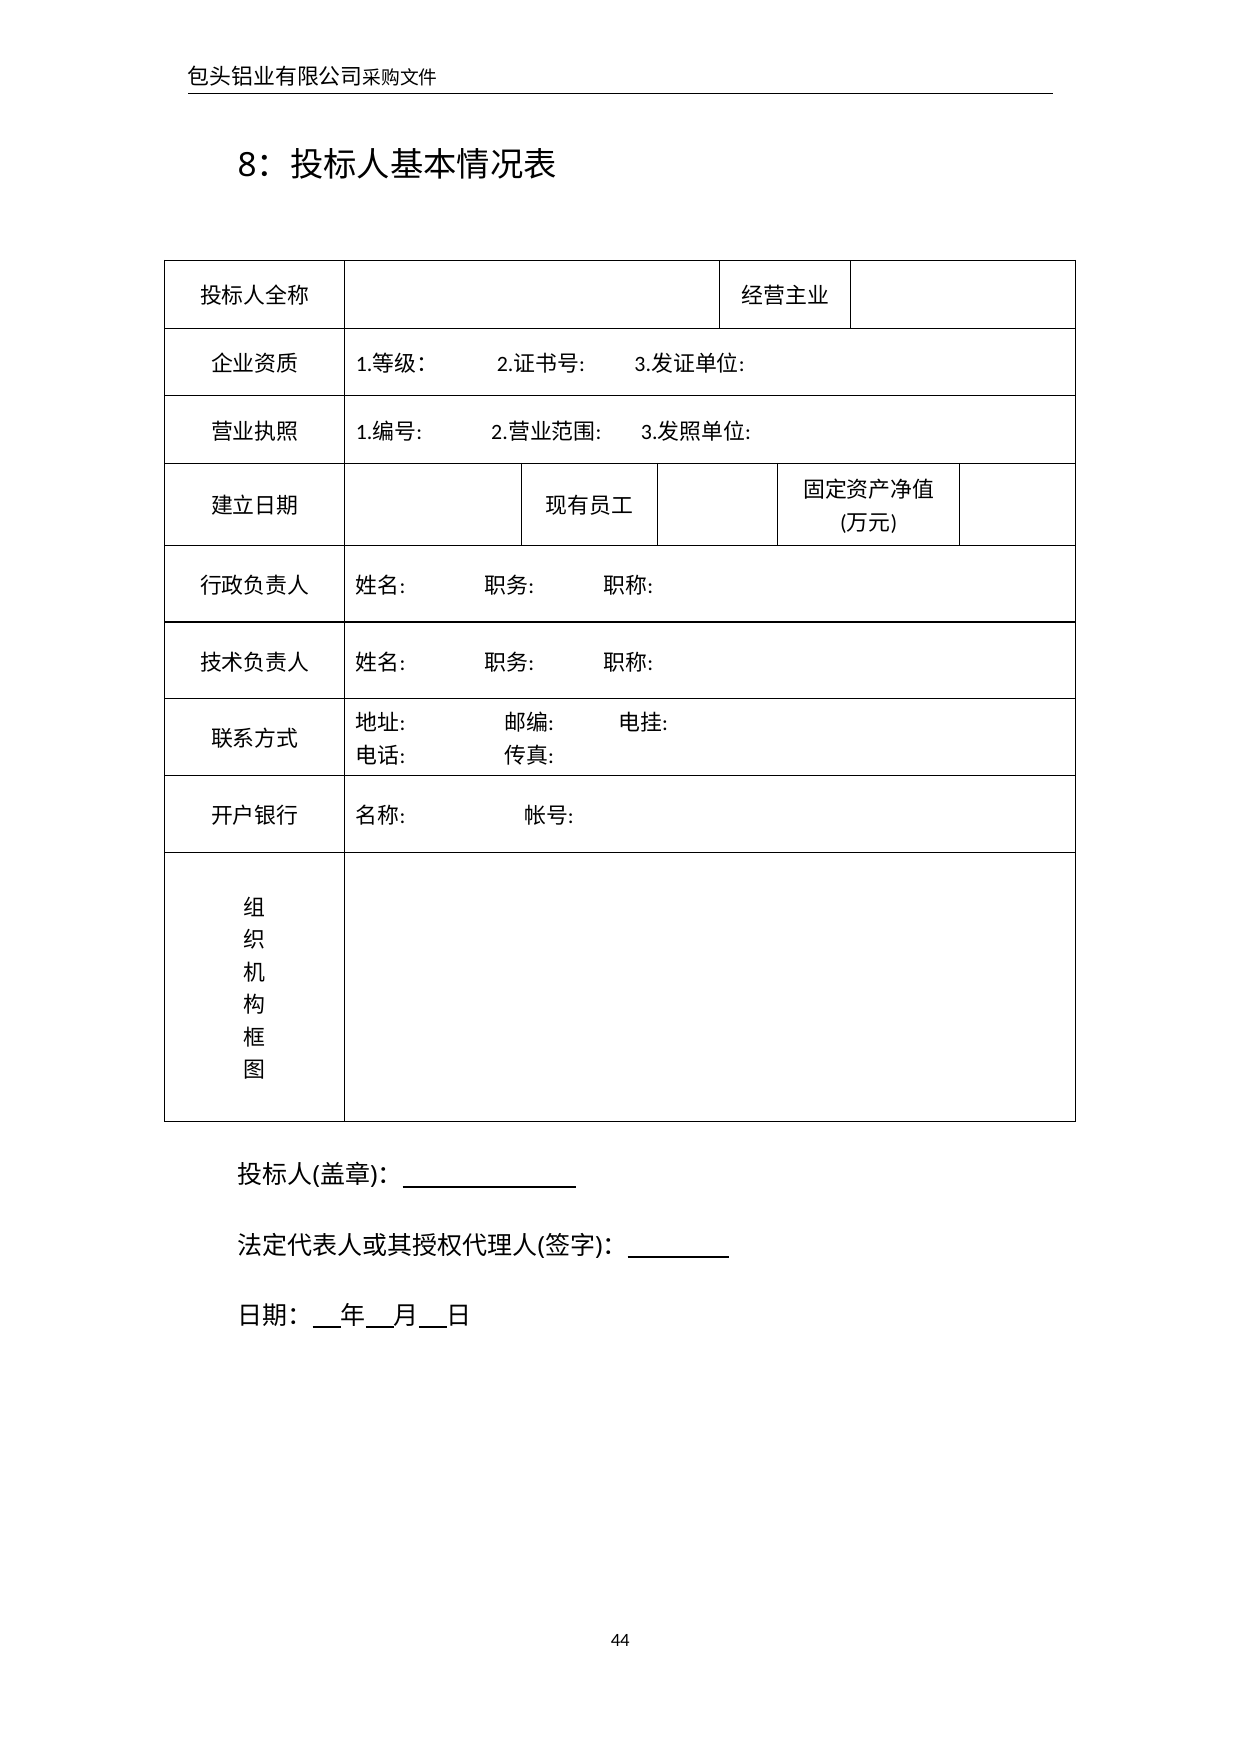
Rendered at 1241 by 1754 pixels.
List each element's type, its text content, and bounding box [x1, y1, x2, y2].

table_cell 姓名: 职务: 职称: [345, 623, 1075, 698]
table_cell 组 织 机 构 框 图 [165, 853, 344, 1121]
table_cell 建立日期 [165, 464, 344, 545]
table_header [345, 261, 719, 327]
table_header [851, 261, 1075, 327]
table_header 经营主业 [720, 261, 850, 327]
text 法定代表人或其授权代理人(签字)： [187, 1225, 1053, 1261]
table_cell 地址: 邮编: 电挂: 电话: 传真: [345, 699, 1075, 775]
table_cell 技术负责人 [165, 623, 344, 698]
table_cell 1.等级： 2.证书号: 3.发证单位: [345, 329, 1075, 395]
table_header 投标人全称 [165, 261, 344, 327]
table_cell 固定资产净值 (万元) [778, 464, 959, 545]
table_cell 开户银行 [165, 776, 344, 852]
text 8：投标人基本情况表 [187, 130, 1053, 195]
table_cell [345, 464, 521, 545]
text 日期： 年 月 日 [187, 1295, 1053, 1332]
table_cell [658, 464, 777, 545]
table_cell 营业执照 [165, 396, 344, 463]
table_cell 1.编号: 2.营业范围: 3.发照单位: [345, 396, 1075, 463]
table_cell 联系方式 [165, 699, 344, 775]
table_cell [345, 853, 1075, 1121]
table_cell 行政负责人 [165, 546, 344, 621]
table_cell 名称: 帐号: [345, 776, 1075, 852]
table_cell 企业资质 [165, 329, 344, 395]
table_cell 现有员工 [522, 464, 657, 545]
text 投标人(盖章)： [187, 1155, 1053, 1191]
table_cell [960, 464, 1075, 545]
table_cell 姓名: 职务: 职称: [345, 546, 1075, 621]
